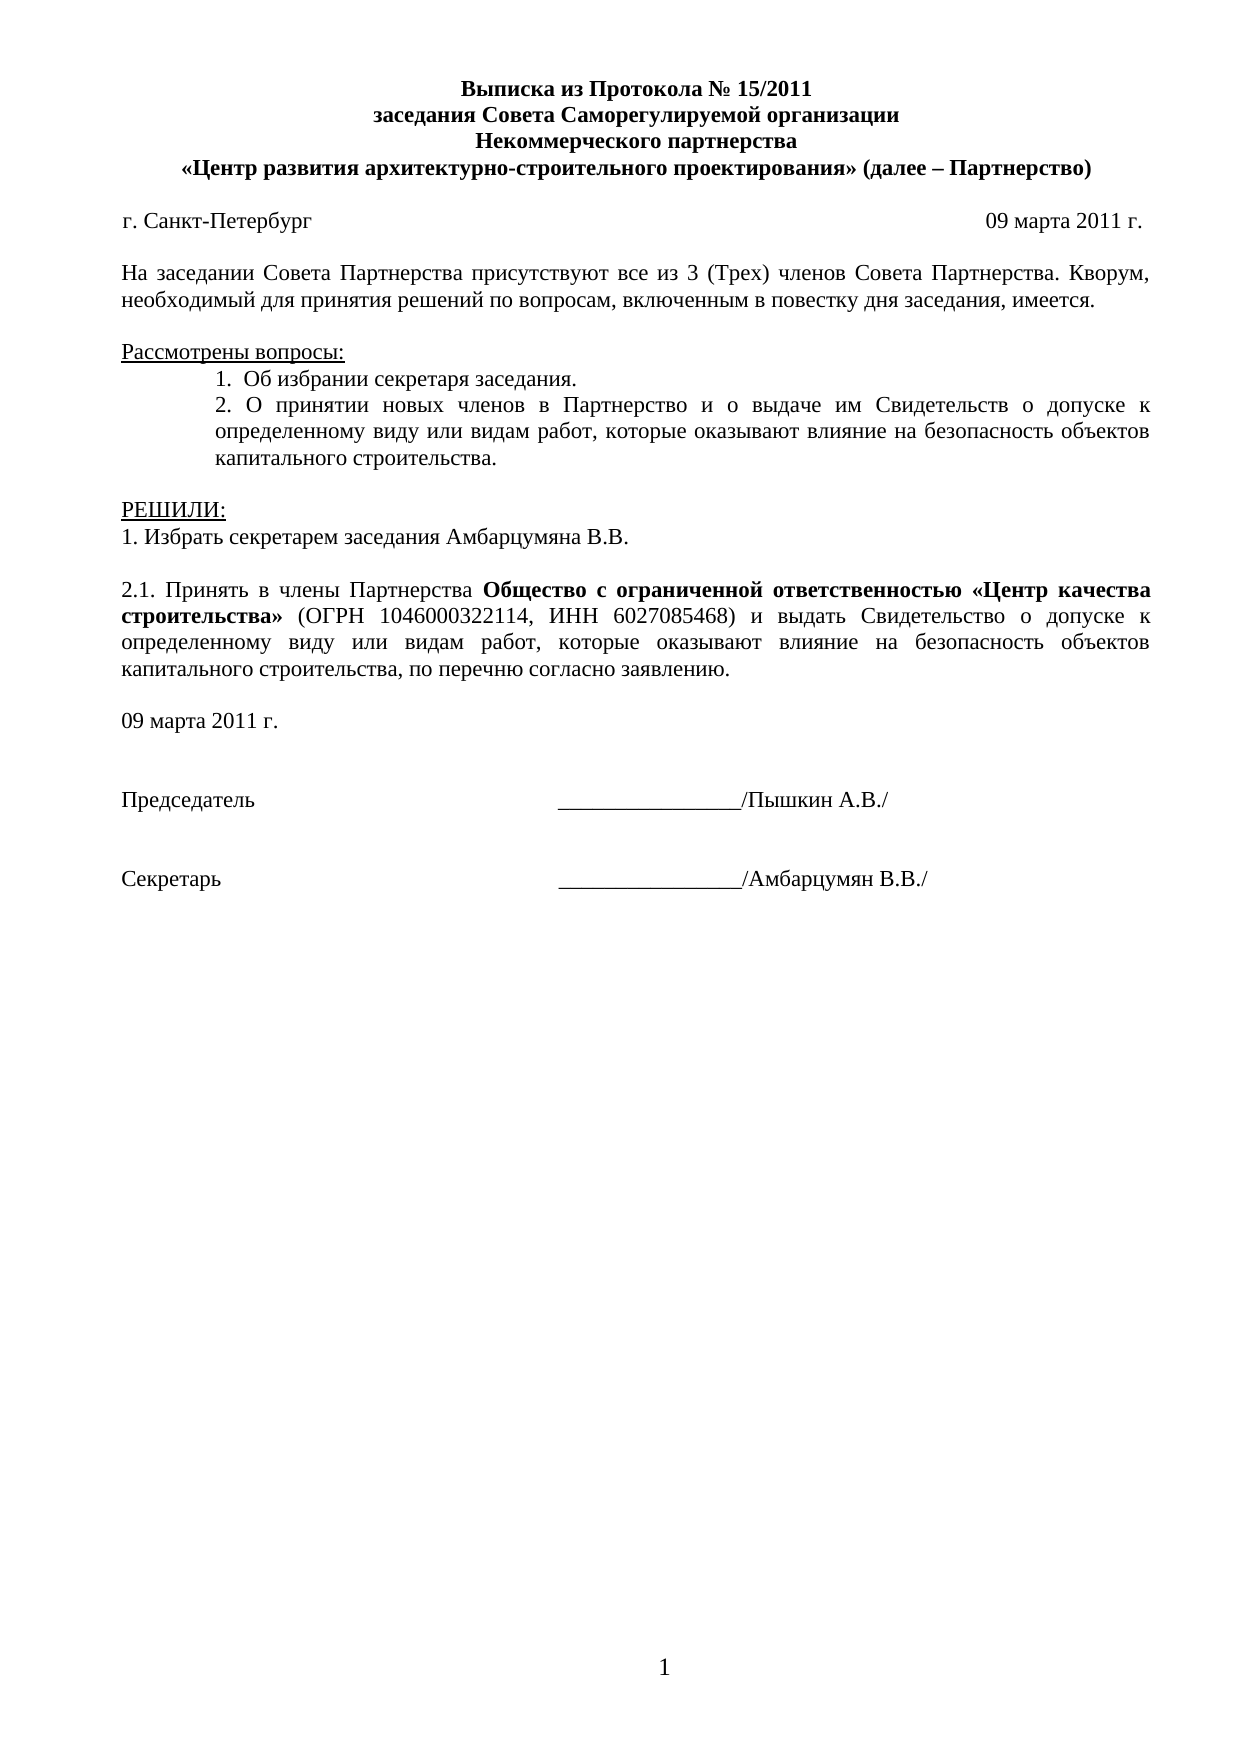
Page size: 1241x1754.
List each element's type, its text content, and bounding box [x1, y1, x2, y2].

text На заседании Совета Партнерства присутствуют все из 3 (Трех) членов Совета Партнерства. Кворум, необходимый для принятия решений по вопросам, включенным в повестку дня заседания, имеется. [121, 259, 1152, 312]
text Председатель ________________/Пышкин А.В./ [121, 786, 1152, 813]
text 2.1. Принять в члены Партнерства Общество с ограниченной ответственностью «Центр качества строительства» (ОГРН 1046000322114, ИНН 6027085468) и выдать Свидетельство о допуске к определенному виду или видам работ, которые оказывают влияние на безопасность объектов капитального строительства, по перечню согласно заявлению. [121, 576, 1152, 681]
table_header 09 марта 2011 г. [633, 207, 1154, 233]
text Секретарь ________________/Амбарцумян В.В./ [121, 866, 1152, 892]
text Выписка из Протокола № 15/2011 [121, 75, 1152, 101]
text РЕШИЛИ: [121, 497, 1152, 523]
text 09 марта 2011 г. [121, 707, 1152, 734]
text заседания Совета Саморегулируемой организации [121, 101, 1152, 128]
text Рассмотрены вопросы: [121, 338, 1152, 365]
text 2. О принятии новых членов в Партнерство и о выдаче им Свидетельств о допуске к определенному виду или видам работ, которые оказывают влияние на безопасность объектов капитального строительства. [215, 391, 1152, 470]
text «Центр развития архитектурно-строительного проектирования» (далее – Партнерство) [121, 154, 1152, 180]
table_header г. Санкт-Петербург [111, 207, 632, 233]
text 1. Избрать секретарем заседания Амбарцумяна В.В. [121, 523, 1152, 549]
text Некоммерческого партнерства [121, 128, 1152, 154]
text 1. Об избрании секретаря заседания. [215, 365, 1152, 391]
